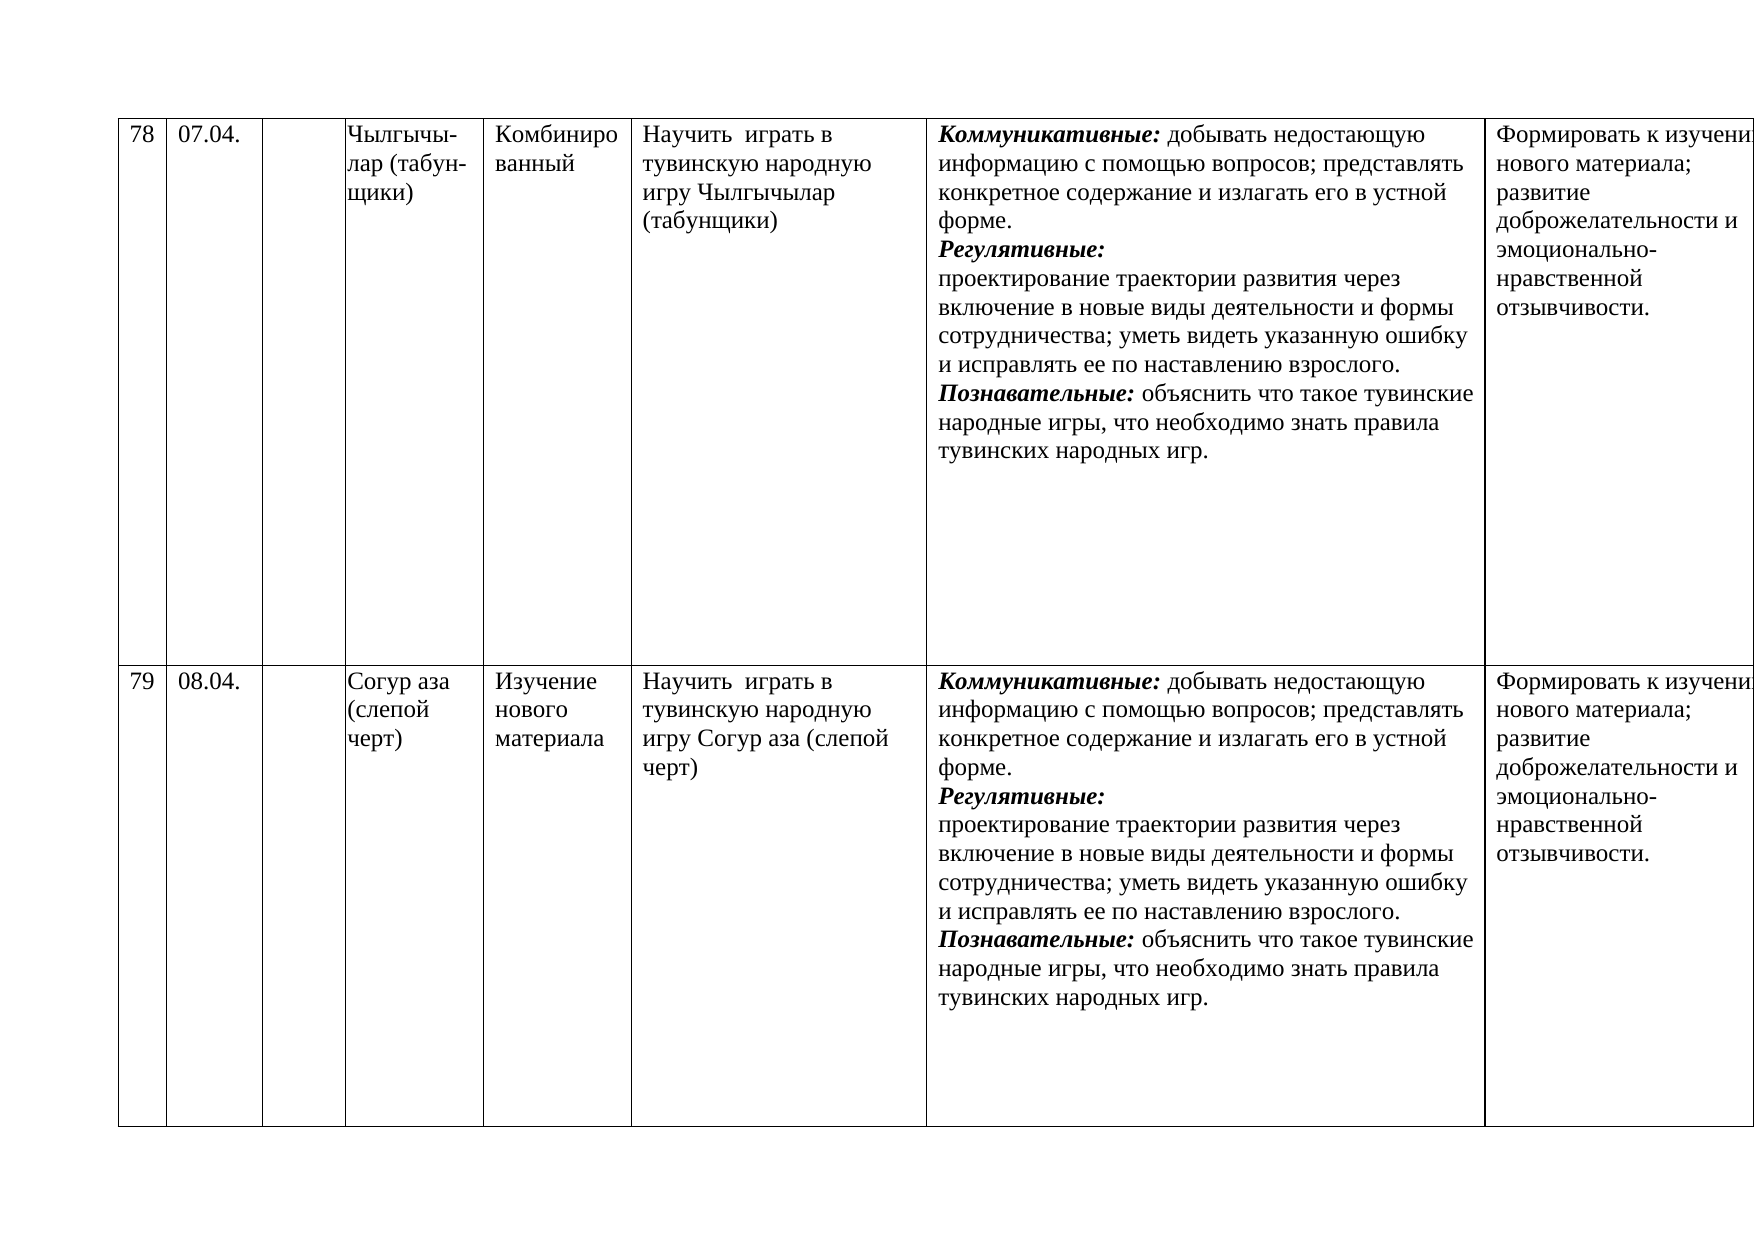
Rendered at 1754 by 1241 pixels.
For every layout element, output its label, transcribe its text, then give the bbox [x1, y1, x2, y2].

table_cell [927, 666, 1484, 1126]
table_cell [1486, 666, 1753, 1126]
table_cell 08.04. [167, 666, 262, 1126]
table_cell 07.04. [167, 119, 262, 665]
table_cell Комбинированный [484, 119, 631, 665]
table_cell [632, 666, 926, 1126]
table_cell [632, 119, 926, 665]
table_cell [346, 666, 483, 1126]
table_cell 79 [119, 666, 166, 1126]
table_cell Изучение нового материала [484, 666, 631, 1126]
table_cell [263, 666, 345, 1126]
table_cell 78 [119, 119, 166, 665]
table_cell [1486, 119, 1753, 665]
table_cell [263, 119, 345, 665]
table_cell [927, 119, 1484, 665]
table_cell Чылгычы-лар (табун-щики) [346, 119, 483, 665]
